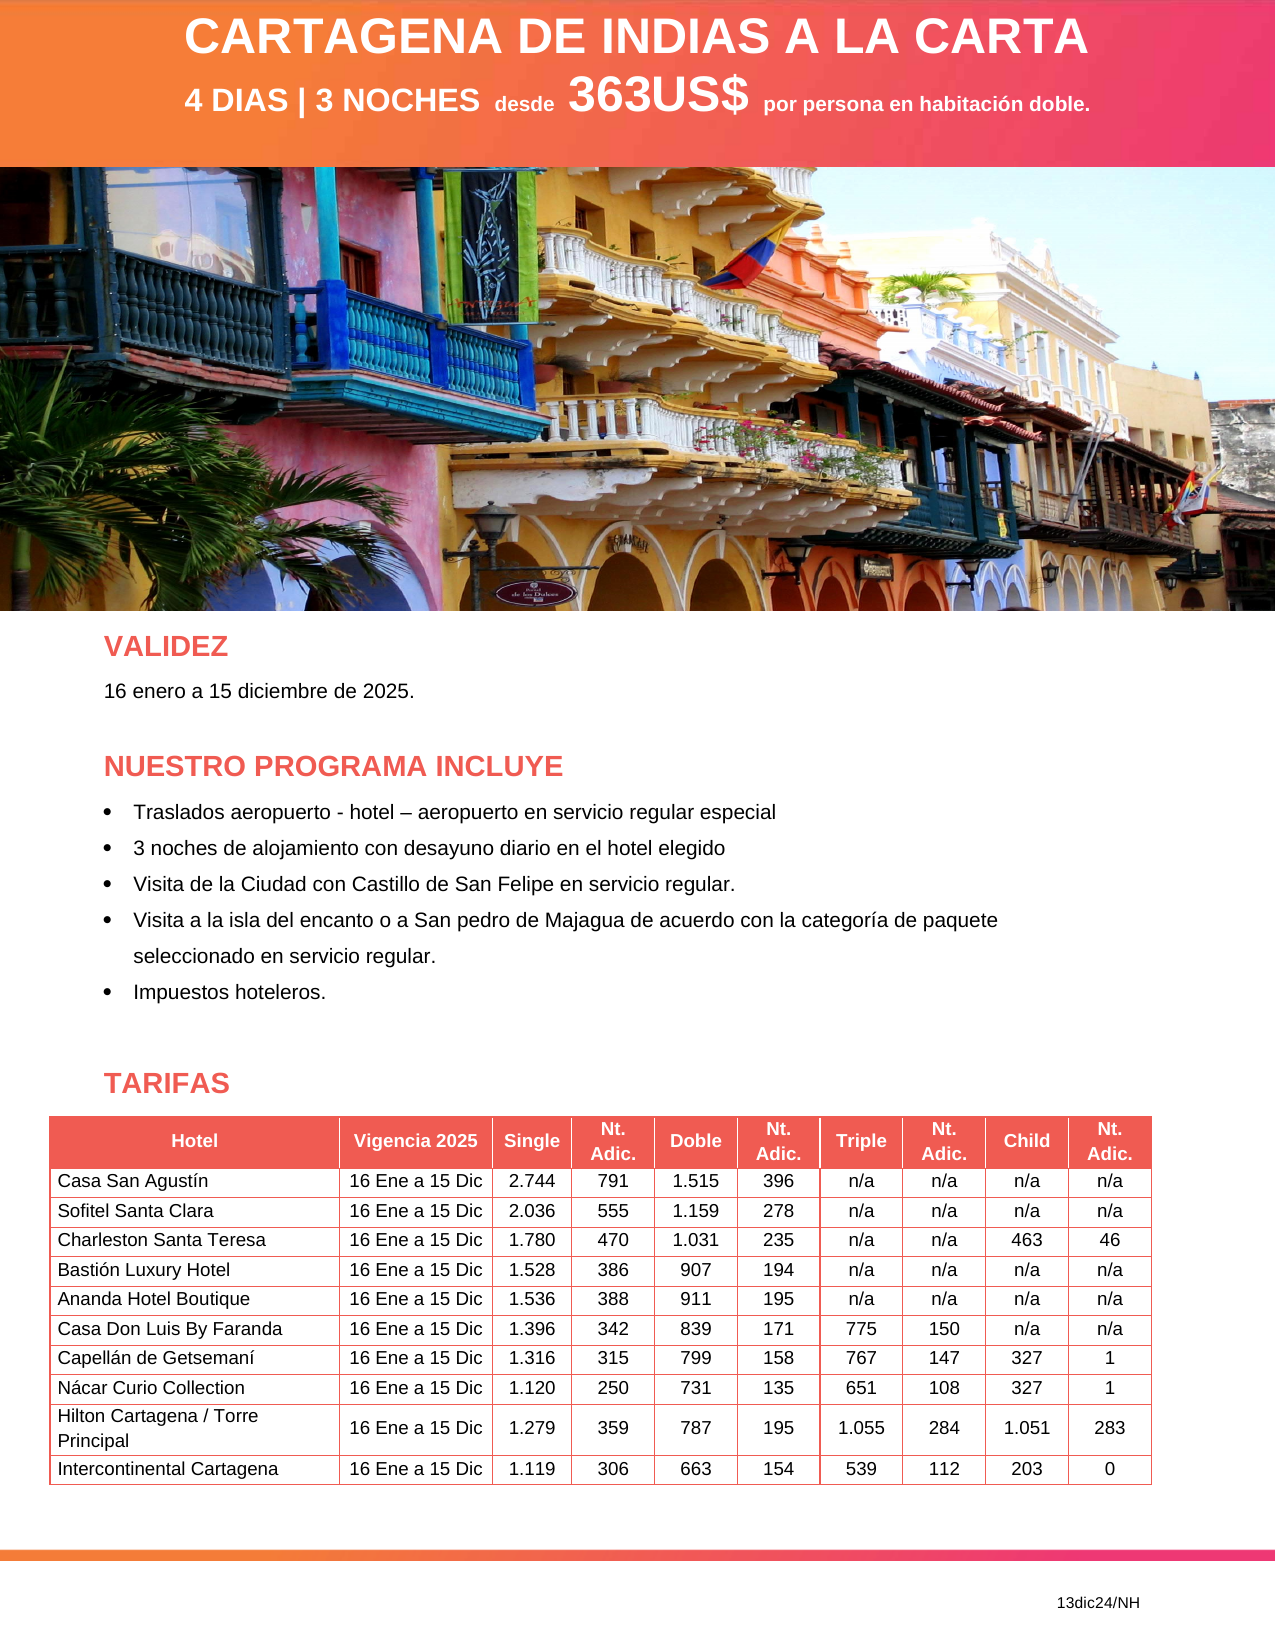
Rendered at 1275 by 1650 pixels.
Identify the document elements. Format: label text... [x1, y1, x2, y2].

table_cell n/a [986, 1198, 1068, 1227]
table_cell 839 [655, 1316, 737, 1344]
table_cell 787 [655, 1405, 737, 1455]
table_cell 16 Ene a 15 Dic [340, 1375, 492, 1403]
list Traslados aeropuerto - hotel – aeropuerto en servicio regular especial [103, 800, 1098, 824]
table_cell 396 [738, 1169, 819, 1197]
table_cell Nácar Curio Collection [51, 1375, 339, 1403]
table_cell n/a [903, 1169, 985, 1197]
table_cell 16 Ene a 15 Dic [340, 1169, 492, 1197]
table_header Nt. Adic. [1069, 1118, 1151, 1168]
table_cell n/a [821, 1169, 902, 1197]
table_cell 284 [903, 1405, 985, 1455]
table_cell 2.036 [493, 1198, 571, 1227]
table_cell 306 [572, 1456, 654, 1484]
table_cell 16 Ene a 15 Dic [340, 1257, 492, 1286]
table_cell 1.031 [655, 1228, 737, 1256]
table_cell Casa Don Luis By Faranda [51, 1316, 339, 1344]
table_cell n/a [903, 1198, 985, 1227]
table_cell Sofitel Santa Clara [51, 1198, 339, 1227]
table_cell 1.396 [493, 1316, 571, 1344]
list 3 noches de alojamiento con desayuno diario en el hotel elegido [103, 836, 1098, 860]
table_cell 315 [572, 1346, 654, 1374]
table_cell n/a [986, 1287, 1068, 1315]
table_cell n/a [1069, 1198, 1151, 1227]
table_cell 907 [655, 1257, 737, 1286]
text TARIFAS [103, 1066, 1098, 1100]
table_cell n/a [821, 1257, 902, 1286]
table_cell 799 [655, 1346, 737, 1374]
table_cell 775 [821, 1316, 902, 1344]
table_header Hotel [51, 1118, 339, 1168]
table_cell 46 [1069, 1228, 1151, 1256]
table_header Doble [655, 1118, 737, 1168]
picture [0, 1547, 1275, 1561]
table_cell n/a [903, 1287, 985, 1315]
table_cell Capellán de Getsemaní [51, 1346, 339, 1374]
table_cell n/a [821, 1287, 902, 1315]
table_cell 767 [821, 1346, 902, 1374]
text VALIDEZ [103, 629, 1098, 663]
table_cell n/a [903, 1257, 985, 1286]
table_cell 150 [903, 1316, 985, 1344]
list Visita a la isla del encanto o a San pedro de Majagua de acuerdo con la categoría de paquete seleccionado en servicio regular. [103, 908, 1098, 968]
table_cell 195 [738, 1287, 819, 1315]
table_cell 327 [986, 1346, 1068, 1374]
table_cell n/a [821, 1198, 902, 1227]
table_cell 1.780 [493, 1228, 571, 1256]
table_cell 1 [1069, 1375, 1151, 1403]
table_cell 108 [903, 1375, 985, 1403]
table_cell 16 Ene a 15 Dic [340, 1228, 492, 1256]
table_cell 112 [903, 1456, 985, 1484]
table_cell 135 [738, 1375, 819, 1403]
table_header Nt. Adic. [572, 1118, 654, 1168]
table_cell n/a [903, 1228, 985, 1256]
table_cell 16 Ene a 15 Dic [340, 1198, 492, 1227]
table_cell 1.279 [493, 1405, 571, 1455]
table_cell Intercontinental Cartagena [51, 1456, 339, 1484]
table_cell 2.744 [493, 1169, 571, 1197]
table_cell 194 [738, 1257, 819, 1286]
table_cell 327 [986, 1375, 1068, 1403]
list Impuestos hoteleros. [103, 980, 1098, 1004]
table_cell n/a [986, 1169, 1068, 1197]
table_cell 16 Ene a 15 Dic [340, 1456, 492, 1484]
picture [0, 0, 1275, 611]
table_cell n/a [1069, 1316, 1151, 1344]
table_cell 791 [572, 1169, 654, 1197]
table_cell 250 [572, 1375, 654, 1403]
table_cell n/a [1069, 1169, 1151, 1197]
table_cell 1.536 [493, 1287, 571, 1315]
table_cell 235 [738, 1228, 819, 1256]
text 16 enero a 15 diciembre de 2025. [103, 679, 1098, 703]
table_cell n/a [1069, 1257, 1151, 1286]
table_cell 154 [738, 1456, 819, 1484]
table_header Nt. Adic. [738, 1118, 819, 1168]
table_cell n/a [1069, 1287, 1151, 1315]
table_cell 388 [572, 1287, 654, 1315]
table_cell 663 [655, 1456, 737, 1484]
table_header Nt. Adic. [903, 1118, 985, 1168]
table_cell 555 [572, 1198, 654, 1227]
table_header Child [986, 1118, 1068, 1168]
table_header Single [493, 1118, 571, 1168]
table_header Vigencia 2025 [340, 1118, 492, 1168]
table_cell Casa San Agustín [51, 1169, 339, 1197]
table_cell Bastión Luxury Hotel [51, 1257, 339, 1286]
table_cell Charleston Santa Teresa [51, 1228, 339, 1256]
table_cell 911 [655, 1287, 737, 1315]
table_cell 171 [738, 1316, 819, 1344]
table_cell 463 [986, 1228, 1068, 1256]
table_cell 16 Ene a 15 Dic [340, 1346, 492, 1374]
table_cell n/a [986, 1257, 1068, 1286]
table_cell 0 [1069, 1456, 1151, 1484]
table_cell 195 [738, 1405, 819, 1455]
table_cell 342 [572, 1316, 654, 1344]
table_cell 539 [821, 1456, 902, 1484]
table_cell 1.055 [821, 1405, 902, 1455]
table_cell 278 [738, 1198, 819, 1227]
table_cell 359 [572, 1405, 654, 1455]
table_cell 651 [821, 1375, 902, 1403]
table_cell 16 Ene a 15 Dic [340, 1316, 492, 1344]
table_cell 1.051 [986, 1405, 1068, 1455]
table_cell 16 Ene a 15 Dic [340, 1405, 492, 1455]
table_cell 203 [986, 1456, 1068, 1484]
text NUESTRO PROGRAMA INCLUYE [103, 749, 1098, 783]
table_cell n/a [821, 1228, 902, 1256]
table_cell 1 [1069, 1346, 1151, 1374]
table_cell 1.515 [655, 1169, 737, 1197]
table_cell 386 [572, 1257, 654, 1286]
table_cell Ananda Hotel Boutique [51, 1287, 339, 1315]
table_cell 1.159 [655, 1198, 737, 1227]
table_cell 16 Ene a 15 Dic [340, 1287, 492, 1315]
table_cell 1.120 [493, 1375, 571, 1403]
table_cell 1.119 [493, 1456, 571, 1484]
table_cell n/a [986, 1316, 1068, 1344]
table_cell 147 [903, 1346, 985, 1374]
list Visita de la Ciudad con Castillo de San Felipe en servicio regular. [103, 872, 1098, 896]
table_cell 731 [655, 1375, 737, 1403]
table_cell 470 [572, 1228, 654, 1256]
table_cell 283 [1069, 1405, 1151, 1455]
table_cell 1.528 [493, 1257, 571, 1286]
table_cell 1.316 [493, 1346, 571, 1374]
table_header Triple [821, 1118, 902, 1168]
table_cell 158 [738, 1346, 819, 1374]
table_cell Hilton Cartagena / Torre Principal [51, 1405, 339, 1455]
